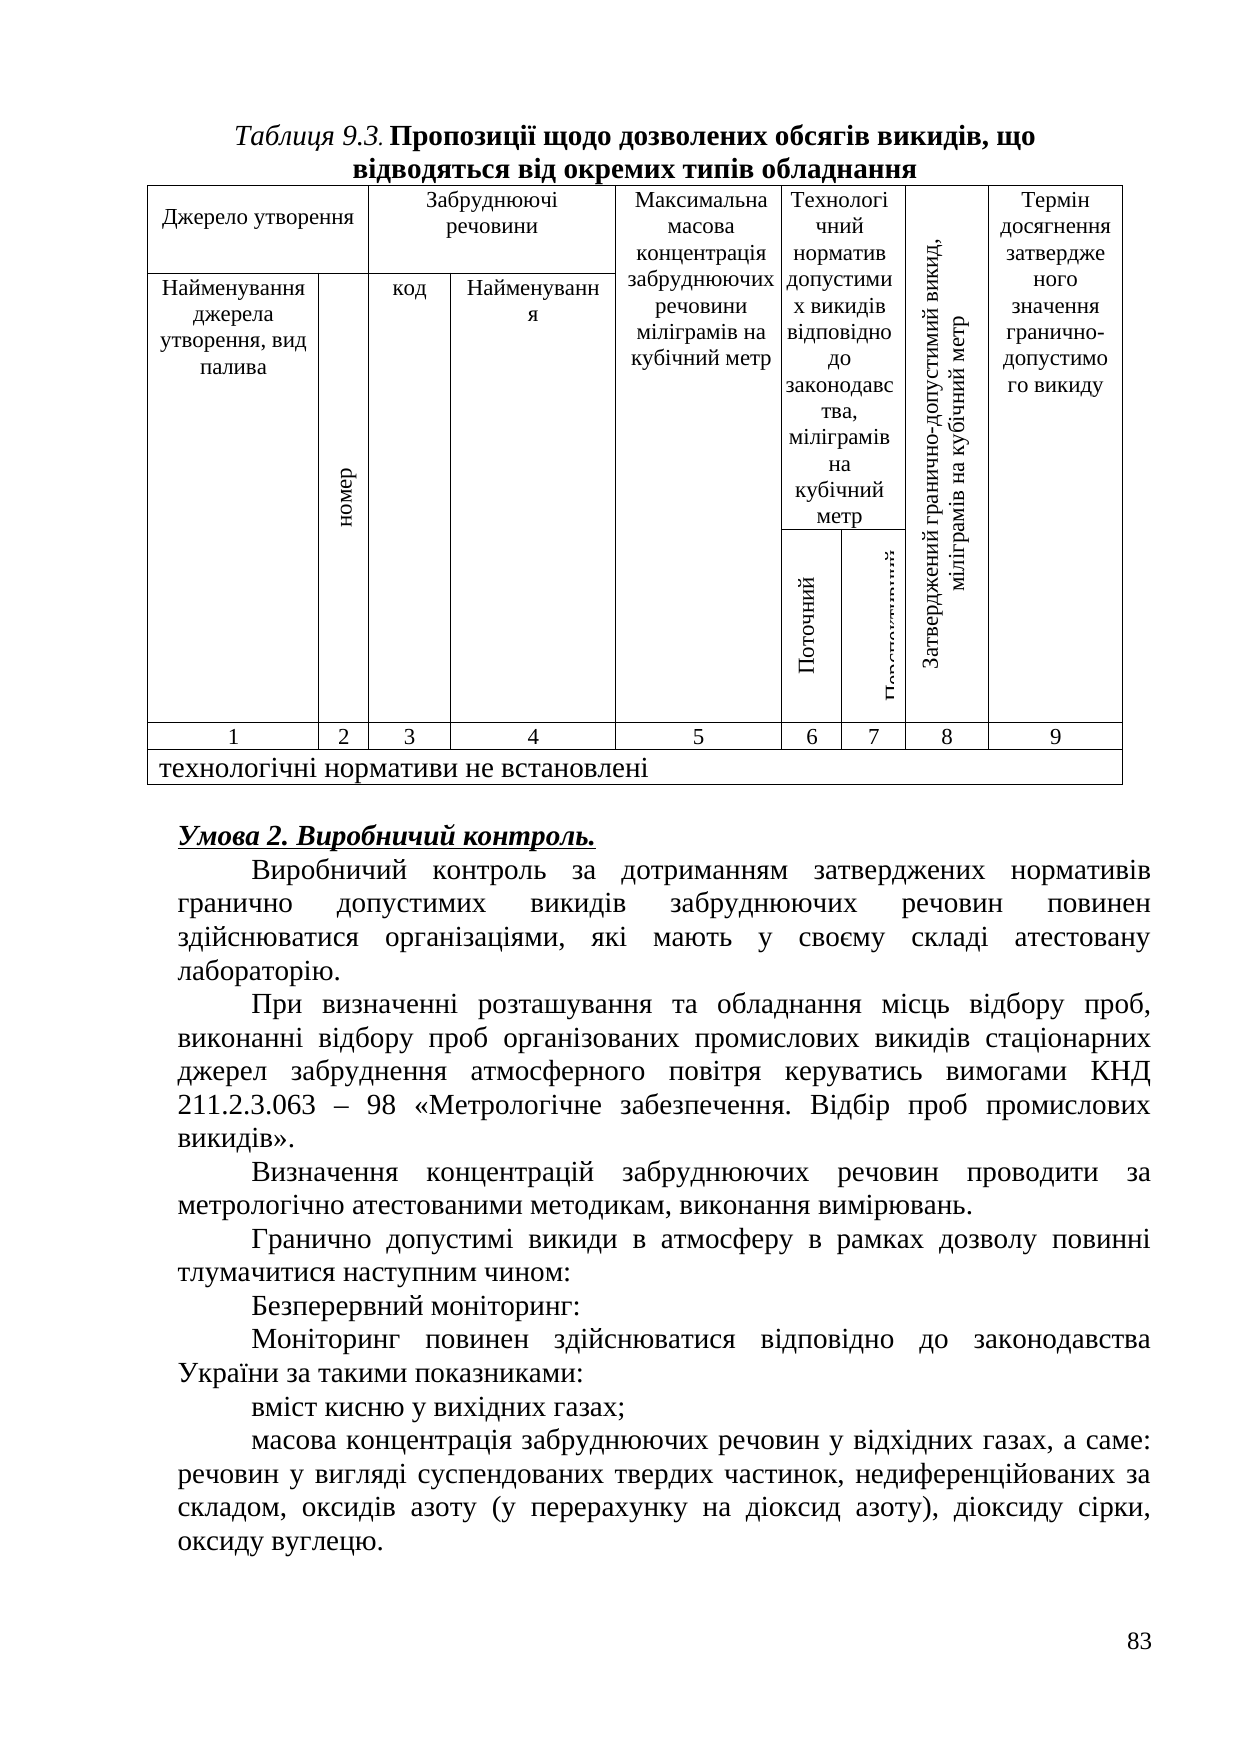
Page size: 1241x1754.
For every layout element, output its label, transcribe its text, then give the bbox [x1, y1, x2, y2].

table_cell Найменування джерела утворення, вид палива [148, 274, 318, 722]
table_cell 7 [842, 723, 905, 749]
table_cell код [369, 274, 450, 722]
table_cell Перспективний й [842, 530, 905, 722]
table_cell 4 [451, 723, 615, 749]
text масова концентрація забруднюючих речовин у відхідних газах, а саме: речовин у вигляді суспендованих твердих частинок, недиференційованих за складом, оксидів азоту (у перерахунку на діоксид азоту), діоксиду сірки, оксиду вуглецю. [177, 1422, 1152, 1556]
table_cell 6 [782, 723, 841, 749]
text Виробничий контроль за дотриманням затверджених нормативів гранично допустимих викидів забруднюючих речовин повинен здійснюватися організаціями, які мають у своєму складі атестовану лабораторію. [177, 852, 1152, 986]
table_cell Термін досягнення затвердженого значення гранично-допустимого викиду [989, 186, 1122, 722]
table_header Таблиця 9.3. Пропозиції щодо дозволених обсягів викидів, що відводяться від окремих типів обладнання [148, 118, 1122, 185]
text Гранично допустимі викиди в атмосферу в рамках дозволу повинні тлумачитися наступним чином: [177, 1221, 1152, 1288]
table_cell Технологічний норматив допустимих викидів відповідно до законодавства, міліграмів на кубічний метр [782, 186, 905, 529]
text Моніторинг повинен здійснюватися відповідно до законодавства України за такими показниками: [177, 1322, 1152, 1389]
text вміст кисню у вихідних газах; [177, 1389, 1152, 1422]
table_cell Забруднюючі речовини [369, 186, 615, 273]
text При визначенні розташування та обладнання місць відбору проб, виконанні відбору проб організованих промислових викидів стаціонарних джерел забруднення атмосферного повітря керуватись вимогами КНД 211.2.3.063 – 98 «Метрологічне забезпечення. Відбір проб промислових викидів». [177, 986, 1152, 1154]
table_cell номер [319, 274, 368, 722]
table_cell 1 [148, 723, 318, 749]
table_cell Максимальна масова концентрація забруднюючих речовини міліграмів на кубічний метр [616, 186, 781, 722]
table_cell Затверджений гранично-допустимий викид, міліграмів на кубічний метр [906, 186, 988, 722]
table_cell Найменування [451, 274, 615, 722]
text Умова 2. Виробничий контроль. [177, 818, 1152, 852]
text Безперервний моніторинг: [177, 1288, 1152, 1322]
table_cell 8 [906, 723, 988, 749]
table_cell технологічні нормативи не встановлені [148, 750, 1122, 784]
table_cell Поточний [782, 530, 841, 722]
table_cell Джерело утворення [148, 186, 368, 273]
table_cell 3 [369, 723, 450, 749]
text Визначення концентрацій забруднюючих речовин проводити за метрологічно атестованими методикам, виконання вимірювань. [177, 1154, 1152, 1221]
table_cell 2 [319, 723, 368, 749]
table_cell 5 [616, 723, 781, 749]
table_cell 9 [989, 723, 1122, 749]
